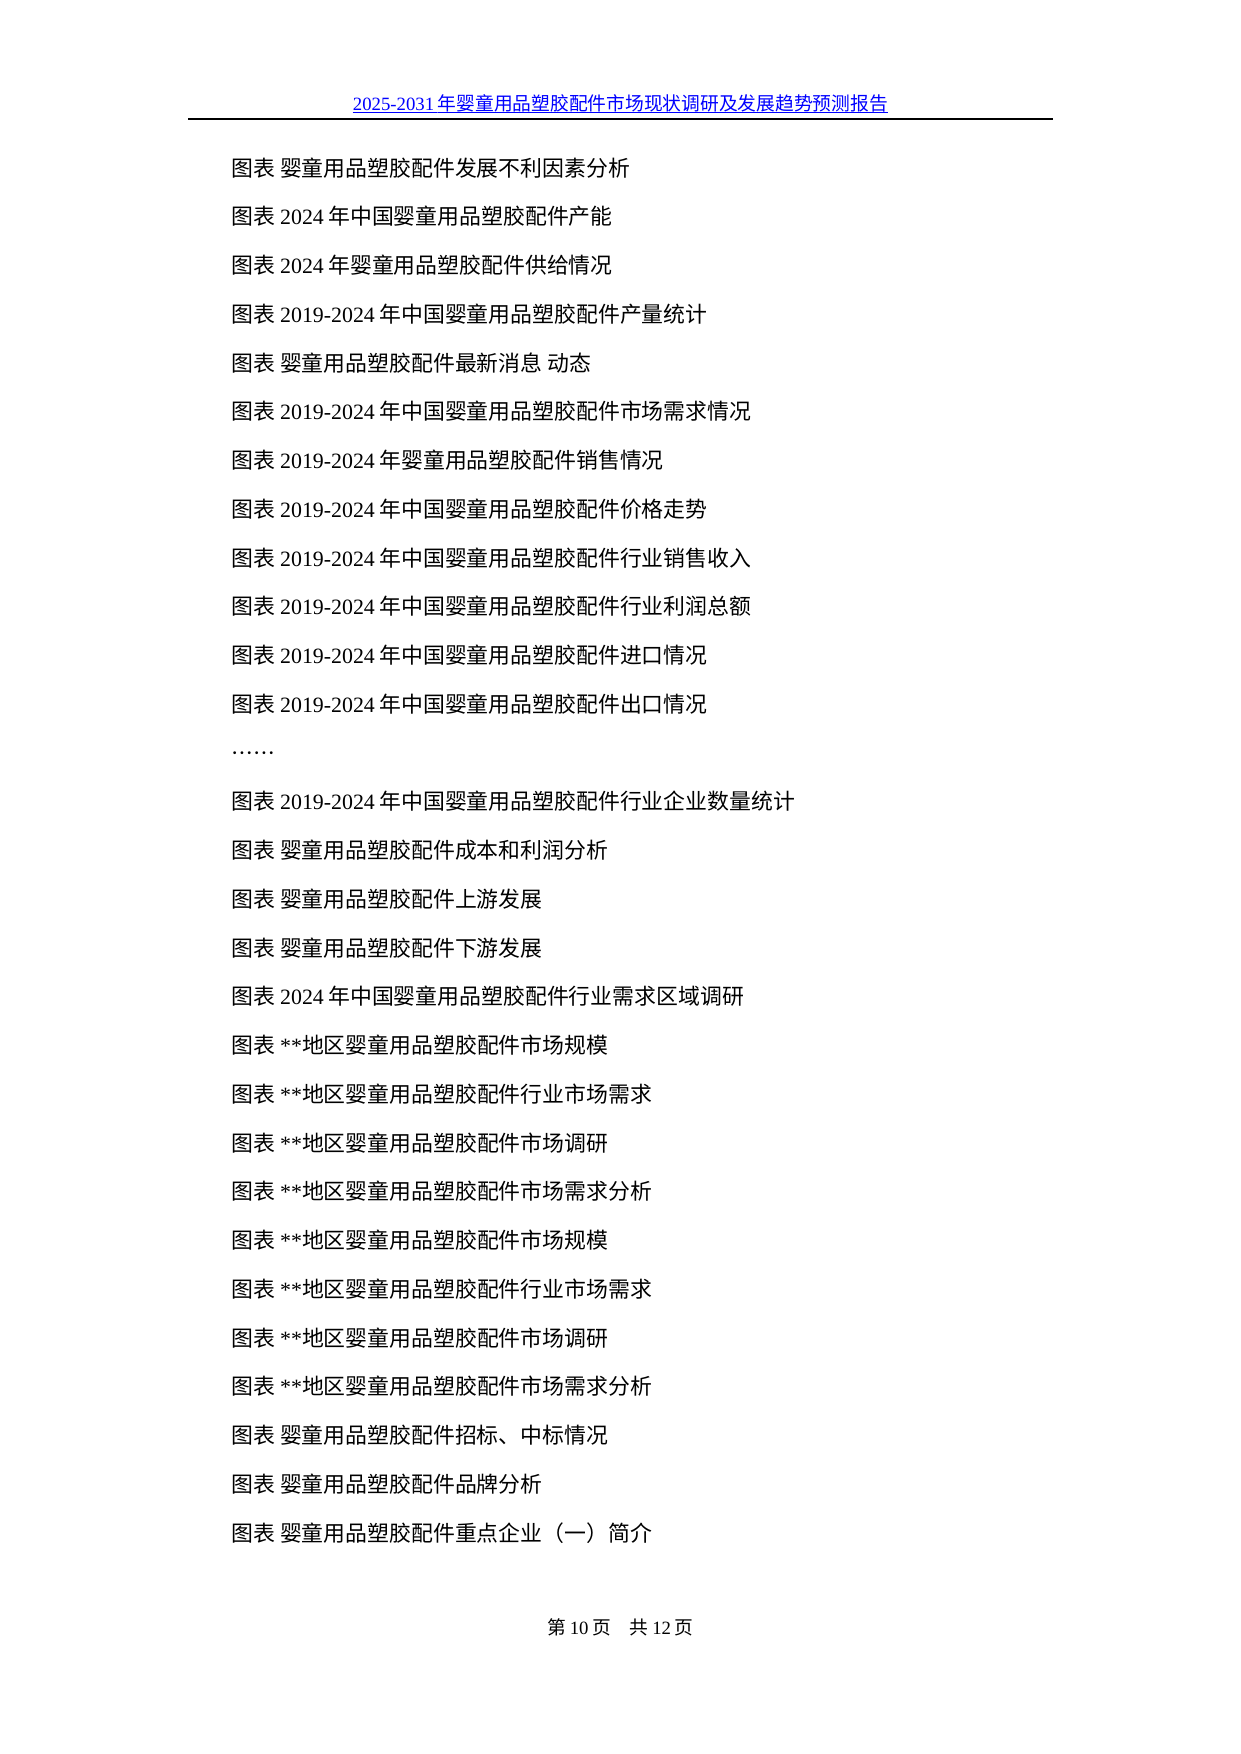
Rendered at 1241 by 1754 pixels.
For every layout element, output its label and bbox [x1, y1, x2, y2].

text [187, 150, 1053, 1548]
